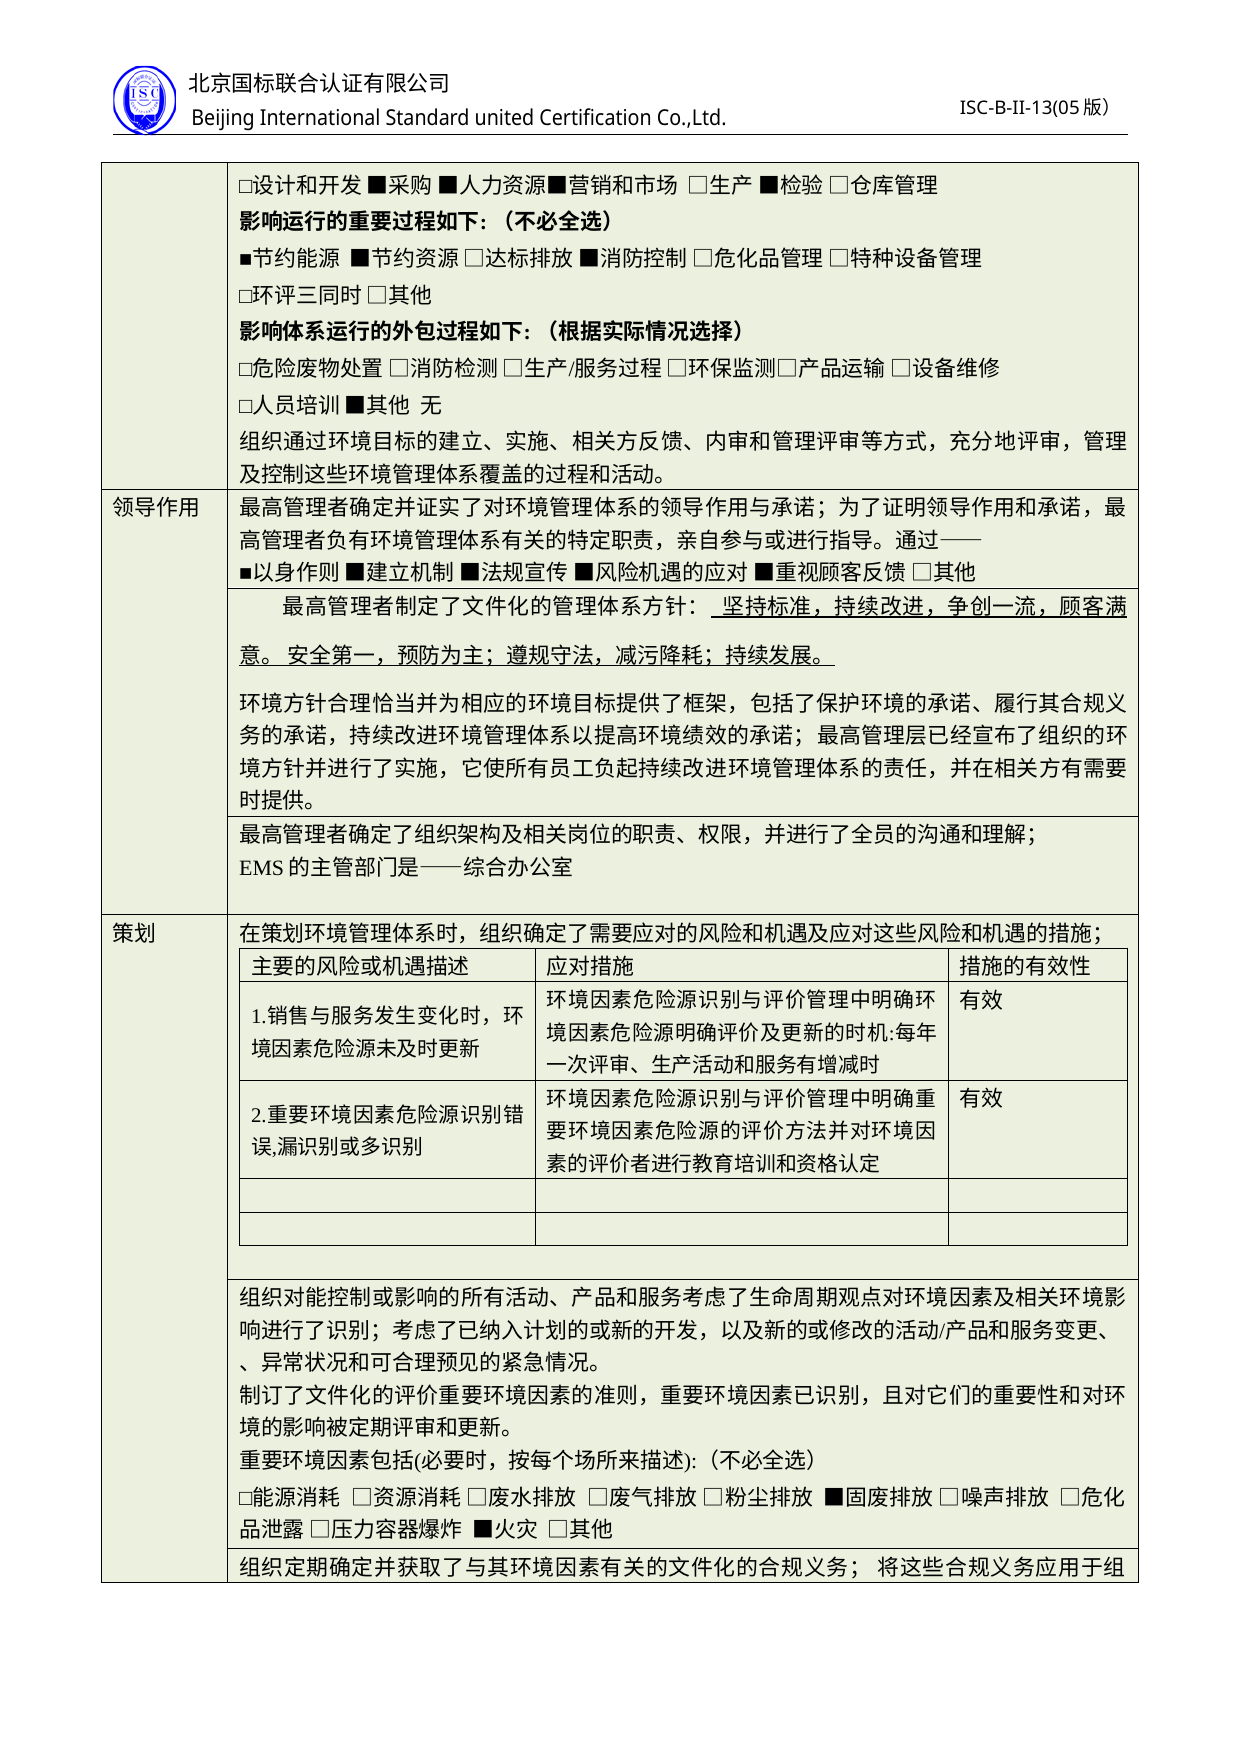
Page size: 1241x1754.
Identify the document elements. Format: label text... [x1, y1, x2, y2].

table_cell 在策划环境管理体系时，组织确定了需要应对的风险和机遇及应对这些风险和机遇的措施； [536, 982, 948, 1080]
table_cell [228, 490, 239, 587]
table_cell 在策划环境管理体系时，组织确定了需要应对的风险和机遇及应对这些风险和机遇的措施； [536, 1081, 948, 1178]
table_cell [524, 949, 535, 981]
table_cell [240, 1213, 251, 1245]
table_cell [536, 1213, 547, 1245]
table_cell 最高管理者制定了文件化的管理体系方针： 坚持标准，持续改进，争创一流，顾客满意。 安全第一，预防为主；遵规守法，减污降耗；持续发展。 环境方针合理恰当并为相应的环境目标提供了框架，包括了保护环境的承诺、履行其合规义务的承诺，持续改进环境管理体系以提高环境绩效的承诺；最高管理层已经宣布了组织的环境方针并进行了实施，它使所有员工负起持续改进环境管理体系的责任，并在相关方有需要时提供。 [228, 589, 1138, 816]
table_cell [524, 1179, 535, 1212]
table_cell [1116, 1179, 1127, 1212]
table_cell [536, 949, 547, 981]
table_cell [228, 163, 1138, 489]
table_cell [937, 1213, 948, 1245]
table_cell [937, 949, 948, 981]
table_cell 在策划环境管理体系时，组织确定了需要应对的风险和机遇及应对这些风险和机遇的措施； [949, 982, 1127, 1080]
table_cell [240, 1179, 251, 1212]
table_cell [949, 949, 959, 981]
table_cell 在策划环境管理体系时，组织确定了需要应对的风险和机遇及应对这些风险和机遇的措施； [949, 1081, 1127, 1178]
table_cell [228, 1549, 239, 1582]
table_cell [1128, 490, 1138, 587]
picture [112, 65, 176, 134]
table_cell 领导作用 [102, 490, 227, 914]
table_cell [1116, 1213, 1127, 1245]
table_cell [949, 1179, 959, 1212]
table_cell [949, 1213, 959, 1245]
table_cell 组织对能控制或影响的所有活动、产品和服务考虑了生命周期观点对环境因素及相关环境影响进行了识别；考虑了已纳入计划的或新的开发，以及新的或修改的活动/产品和服务变更、 、异常状况和可合理预见的紧急情况。 制订了文件化的评价重要环境因素的准则，重要环境因素已识别，且对它们的重要性和对环境的影响被定期评审和更新。 重要环境因素包括(必要时，按每个场所来描述):（不必全选） □能源消耗 □资源消耗 □废水排放 □废气排放 □粉尘排放 ■固废排放 □噪声排放 □危化品泄露 □压力容器爆炸 ■火灾 □其他 [228, 1280, 1138, 1548]
table_cell 在策划环境管理体系时，组织确定了需要应对的风险和机遇及应对这些风险和机遇的措施； [240, 982, 535, 1080]
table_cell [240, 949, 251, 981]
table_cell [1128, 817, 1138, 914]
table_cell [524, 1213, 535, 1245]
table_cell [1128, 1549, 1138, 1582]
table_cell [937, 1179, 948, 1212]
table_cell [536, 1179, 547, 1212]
table_cell 在策划环境管理体系时，组织确定了需要应对的风险和机遇及应对这些风险和机遇的措施； [240, 1081, 535, 1178]
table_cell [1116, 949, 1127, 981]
table_cell 策划 [102, 915, 227, 1582]
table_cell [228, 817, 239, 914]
